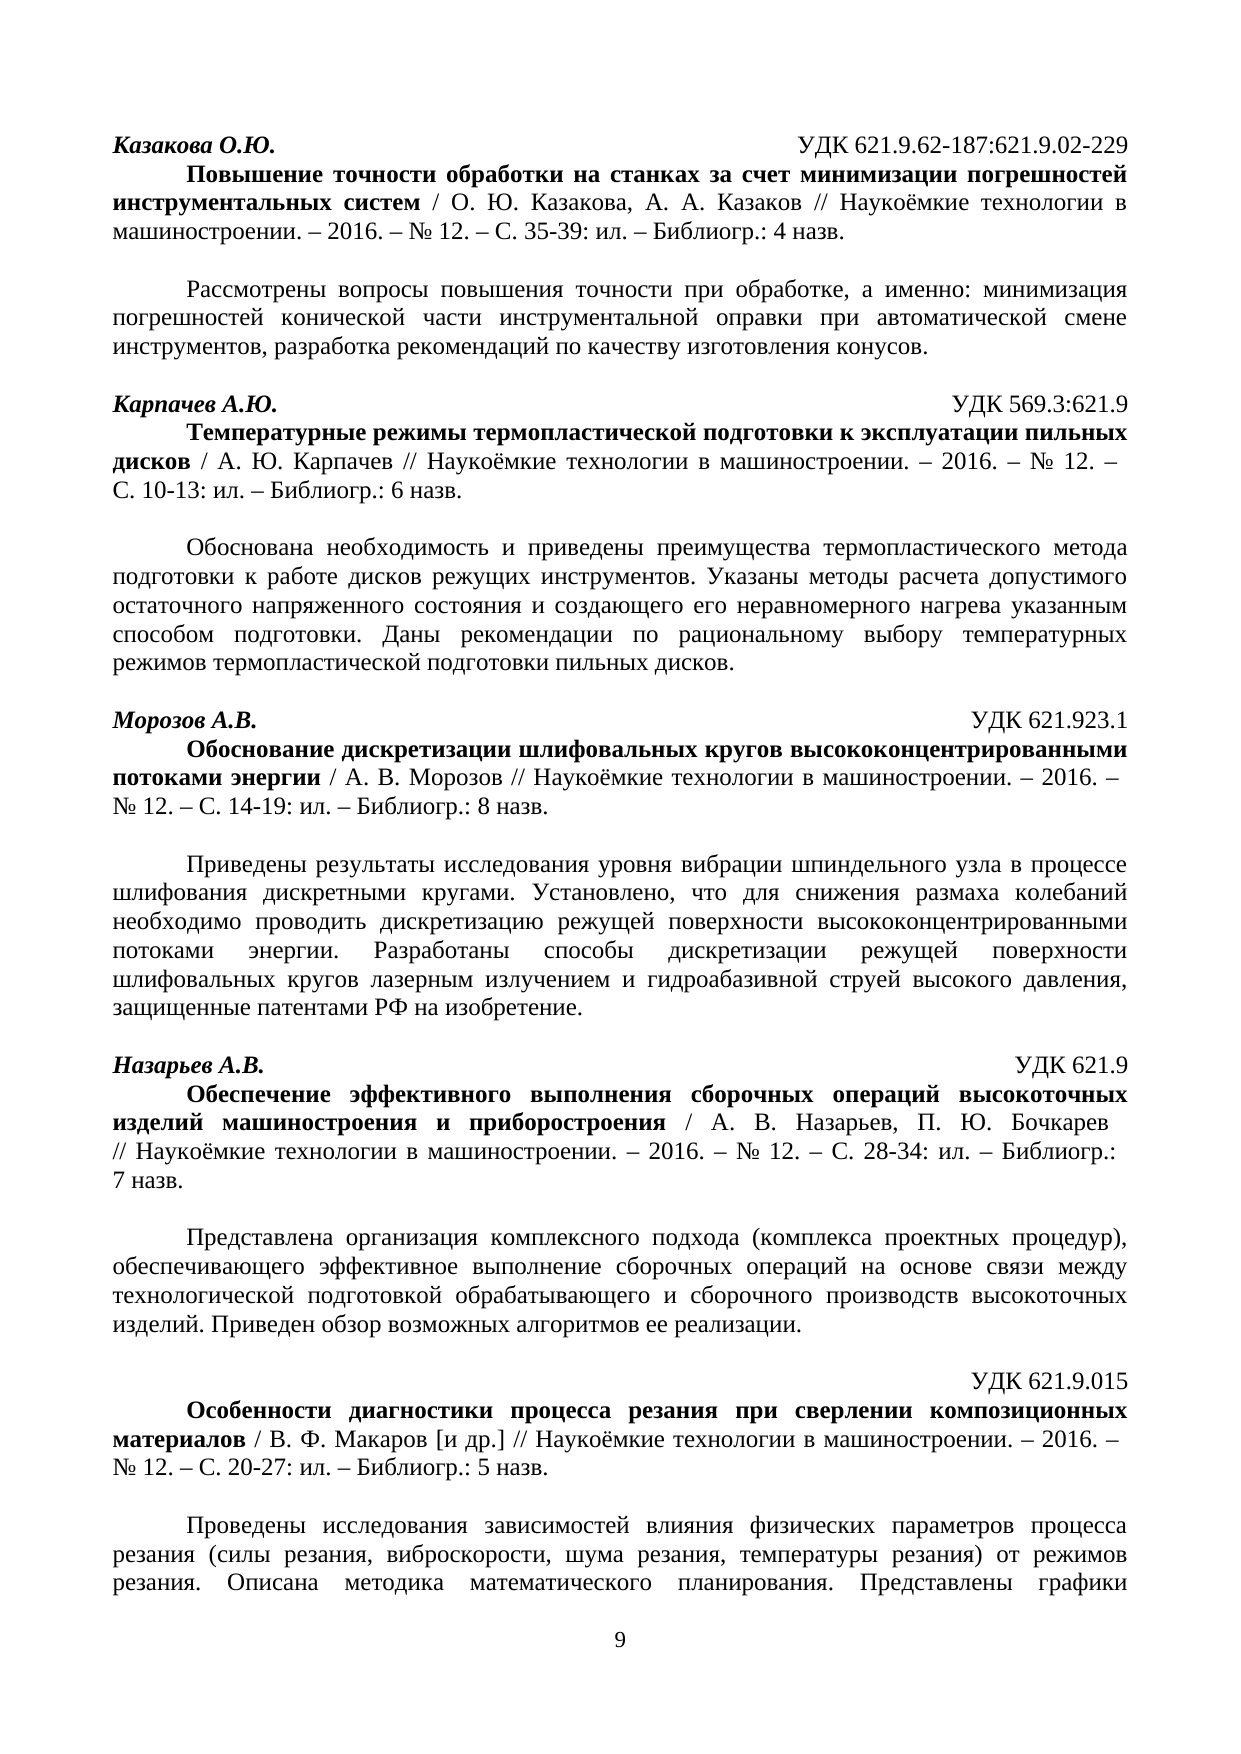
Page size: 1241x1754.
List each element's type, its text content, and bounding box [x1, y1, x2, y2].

table_header Казакова О.Ю. [101, 130, 620, 159]
table_header Морозов А.В. [101, 705, 620, 734]
table_header УДК 621.9.62-187:621.9.02-229 [620, 130, 1139, 159]
text Представлена организация комплексного подхода (комплекса проектных процедур), обеспечивающего эффективное выполнение сборочных операций на основе связи между технологической подготовкой обрабатывающего и сборочного производств высокоточных изделий. Приведен обзор возможных алгоритмов ее реализации. [112, 1222, 1128, 1337]
text Особенности диагностики процесса резания при сверлении композиционных материалов / В. Ф. Макаров [и др.] // Наукоёмкие технологии в машиностроении. – 2016. – № 12. – С. 20-27: ил. – Библиогр.: 5 назв. [112, 1395, 1128, 1481]
text Температурные режимы термопластической подготовки к эксплуатации пильных дисков / А. Ю. Карпачев // Наукоёмкие технологии в машиностроении. – 2016. – № 12. – С. 10-13: ил. – Библиогр.: 6 назв. [112, 417, 1128, 504]
text Рассмотрены вопросы повышения точности при обработке, а именно: минимизация погрешностей конической части инструментальной оправки при автоматической смене инструментов, разработка рекомендаций по качеству изготовления конусов. [112, 274, 1128, 360]
text Повышение точности обработки на станках за счет минимизации погрешностей инструментальных систем / О. Ю. Казакова, А. А. Казаков // Наукоёмкие технологии в машиностроении. – 2016. – № 12. – С. 35-39: ил. – Библиогр.: 4 назв. [112, 159, 1128, 245]
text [112, 1510, 1128, 1596]
text Обоснование дискретизации шлифовальных кругов высококонцентрированными потоками энергии / А. В. Морозов // Наукоёмкие технологии в машиностроении. – 2016. – № 12. – С. 14-19: ил. – Библиогр.: 8 назв. [112, 734, 1128, 820]
table_header Назарьев А.В. [101, 1050, 620, 1079]
table_header Карпачев А.Ю. [101, 389, 620, 417]
text Обеспечение эффективного выполнения сборочных операций высокоточных изделий машиностроения и приборостроения / А. В. Назарьев, П. Ю. Бочкарев // Наукоёмкие технологии в машиностроении. – 2016. – № 12. – С. 28-34: ил. – Библиогр.: 7 назв. [112, 1079, 1128, 1194]
text Приведены результаты исследования уровня вибрации шпиндельного узла в процессе шлифования дискретными кругами. Установлено, что для снижения размаха колебаний необходимо проводить дискретизацию режущей поверхности высококонцентрированными потоками энергии. Разработаны способы дискретизации режущей поверхности шлифовальных кругов лазерным излучением и гидроабазивной струей высокого давления, защищенные патентами РФ на изобретение. [112, 849, 1128, 1021]
text Обоснована необходимость и приведены преимущества термопластического метода подготовки к работе дисков режущих инструментов. Указаны методы расчета допустимого остаточного напряженного состояния и создающего его неравномерного нагрева указанным способом подготовки. Даны рекомендации по рациональному выбору температурных режимов термопластической подготовки пильных дисков. [112, 532, 1128, 676]
table_header УДК 621.9 [620, 1050, 1139, 1079]
table_header УДК 621.923.1 [620, 705, 1139, 734]
table_header УДК 569.3:621.9 [620, 389, 1139, 417]
text УДК 621.9.015 [112, 1366, 1128, 1395]
